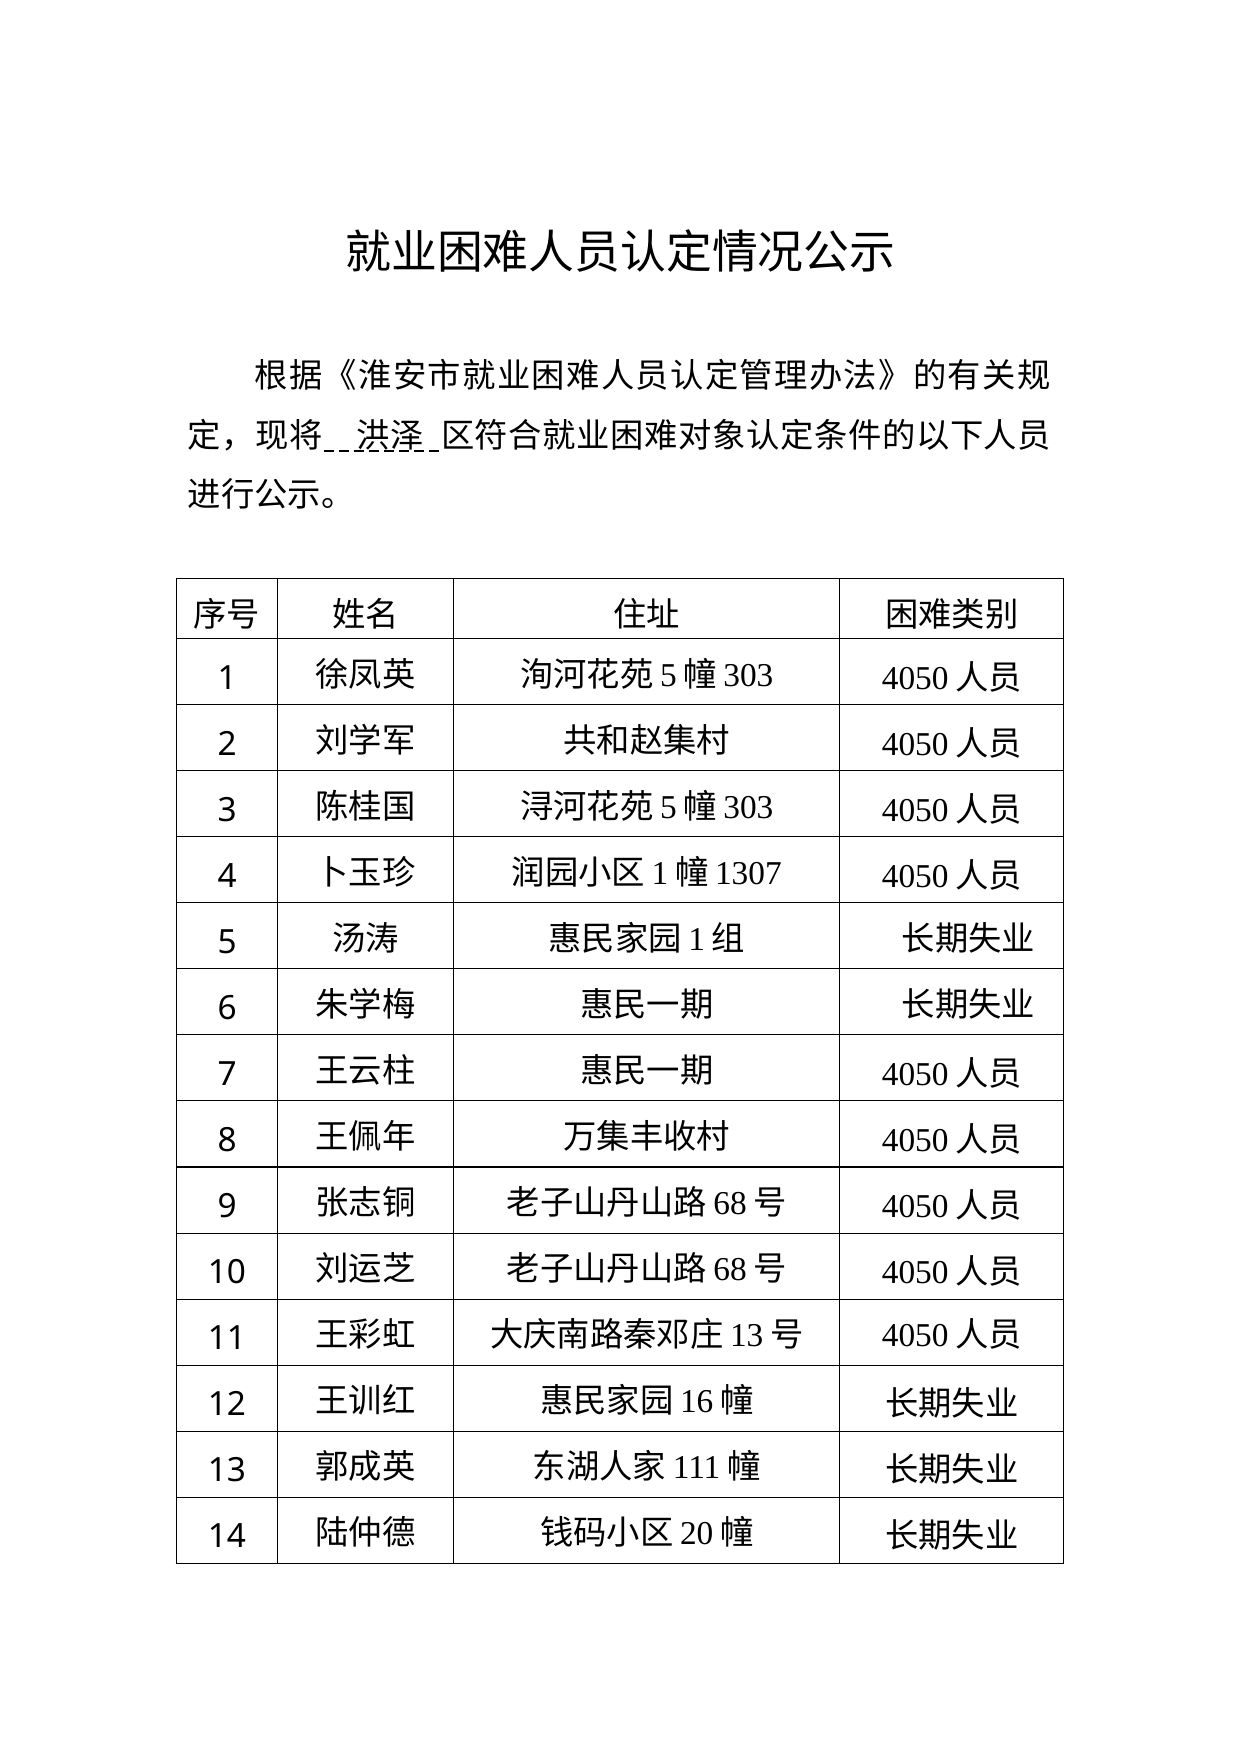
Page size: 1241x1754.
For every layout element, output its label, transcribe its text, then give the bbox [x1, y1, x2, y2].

table_cell 刘运芝 [278, 1234, 453, 1298]
table_cell 老子山丹山路68号 [454, 1234, 839, 1298]
table_cell 1 [177, 639, 277, 704]
table_cell 14 [177, 1498, 277, 1563]
table_cell 钱码小区20幢 [454, 1498, 839, 1563]
table_cell 长期失业 [840, 969, 1063, 1034]
text 就业困难人员认定情况公示 [187, 221, 1053, 281]
table_cell 11 [177, 1300, 277, 1364]
table_cell 7 [177, 1035, 277, 1100]
table_cell 刘学军 [278, 705, 453, 770]
table_cell 共和赵集村 [454, 705, 839, 770]
table_cell 4050人员 [840, 837, 1063, 902]
table_cell 老子山丹山路68号 [454, 1168, 839, 1232]
table_cell 4 [177, 837, 277, 902]
table_cell 润园小区1幢1307 [454, 837, 839, 902]
table_header 姓名 [278, 579, 453, 638]
table_cell 浔河花苑5幢303 [454, 771, 839, 836]
table_cell 4050人员 [840, 705, 1063, 770]
text 根据《淮安市就业困难人员认定管理办法》的有关规定，现将 洪泽 区符合就业困难对象认定条件的以下人员进行公示。 [187, 340, 1053, 518]
table_header 序号 [177, 579, 277, 638]
table_cell 郭成英 [278, 1432, 453, 1497]
table_cell 13 [177, 1432, 277, 1497]
table_cell 3 [177, 771, 277, 836]
table_cell 4050人员 [840, 1101, 1063, 1166]
table_cell 王彩虹 [278, 1300, 453, 1364]
table_cell 陆仲德 [278, 1498, 453, 1563]
table_cell 4050人员 [840, 771, 1063, 836]
table_cell 长期失业 [840, 903, 1063, 968]
table_cell 惠民一期 [454, 1035, 839, 1100]
table_cell 4050人员 [840, 1168, 1063, 1232]
table_cell 5 [177, 903, 277, 968]
table_cell 卜玉珍 [278, 837, 453, 902]
table_cell 长期失业 [840, 1498, 1063, 1563]
table_cell 10 [177, 1234, 277, 1298]
table_header 困难类别 [840, 579, 1063, 638]
table_cell 8 [177, 1101, 277, 1166]
table_cell 王训红 [278, 1366, 453, 1431]
table_cell 陈桂国 [278, 771, 453, 836]
table_cell 张志铜 [278, 1168, 453, 1232]
table_header 住址 [454, 579, 839, 638]
table_cell 4050人员 [840, 639, 1063, 704]
table_cell 6 [177, 969, 277, 1034]
table_cell 4050人员 [840, 1035, 1063, 1100]
table_cell 王佩年 [278, 1101, 453, 1166]
table_cell 万集丰收村 [454, 1101, 839, 1166]
table_cell 惠民家园1组 [454, 903, 839, 968]
table_cell 2 [177, 705, 277, 770]
table_cell 洵河花苑5幢303 [454, 639, 839, 704]
table_cell 朱学梅 [278, 969, 453, 1034]
table_cell 12 [177, 1366, 277, 1431]
table_cell 汤涛 [278, 903, 453, 968]
table_cell 东湖人家111幢 [454, 1432, 839, 1497]
table_cell 4050人员 [840, 1234, 1063, 1298]
table_cell 惠民一期 [454, 969, 839, 1034]
table_cell 长期失业 [840, 1432, 1063, 1497]
table_cell 惠民家园16幢 [454, 1366, 839, 1431]
table_cell 大庆南路秦邓庄13号 [454, 1300, 839, 1364]
table_cell 9 [177, 1168, 277, 1232]
table_cell 徐凤英 [278, 639, 453, 704]
table_cell 4050人员 [840, 1300, 1063, 1364]
table_cell 王云柱 [278, 1035, 453, 1100]
table_cell 长期失业 [840, 1366, 1063, 1431]
